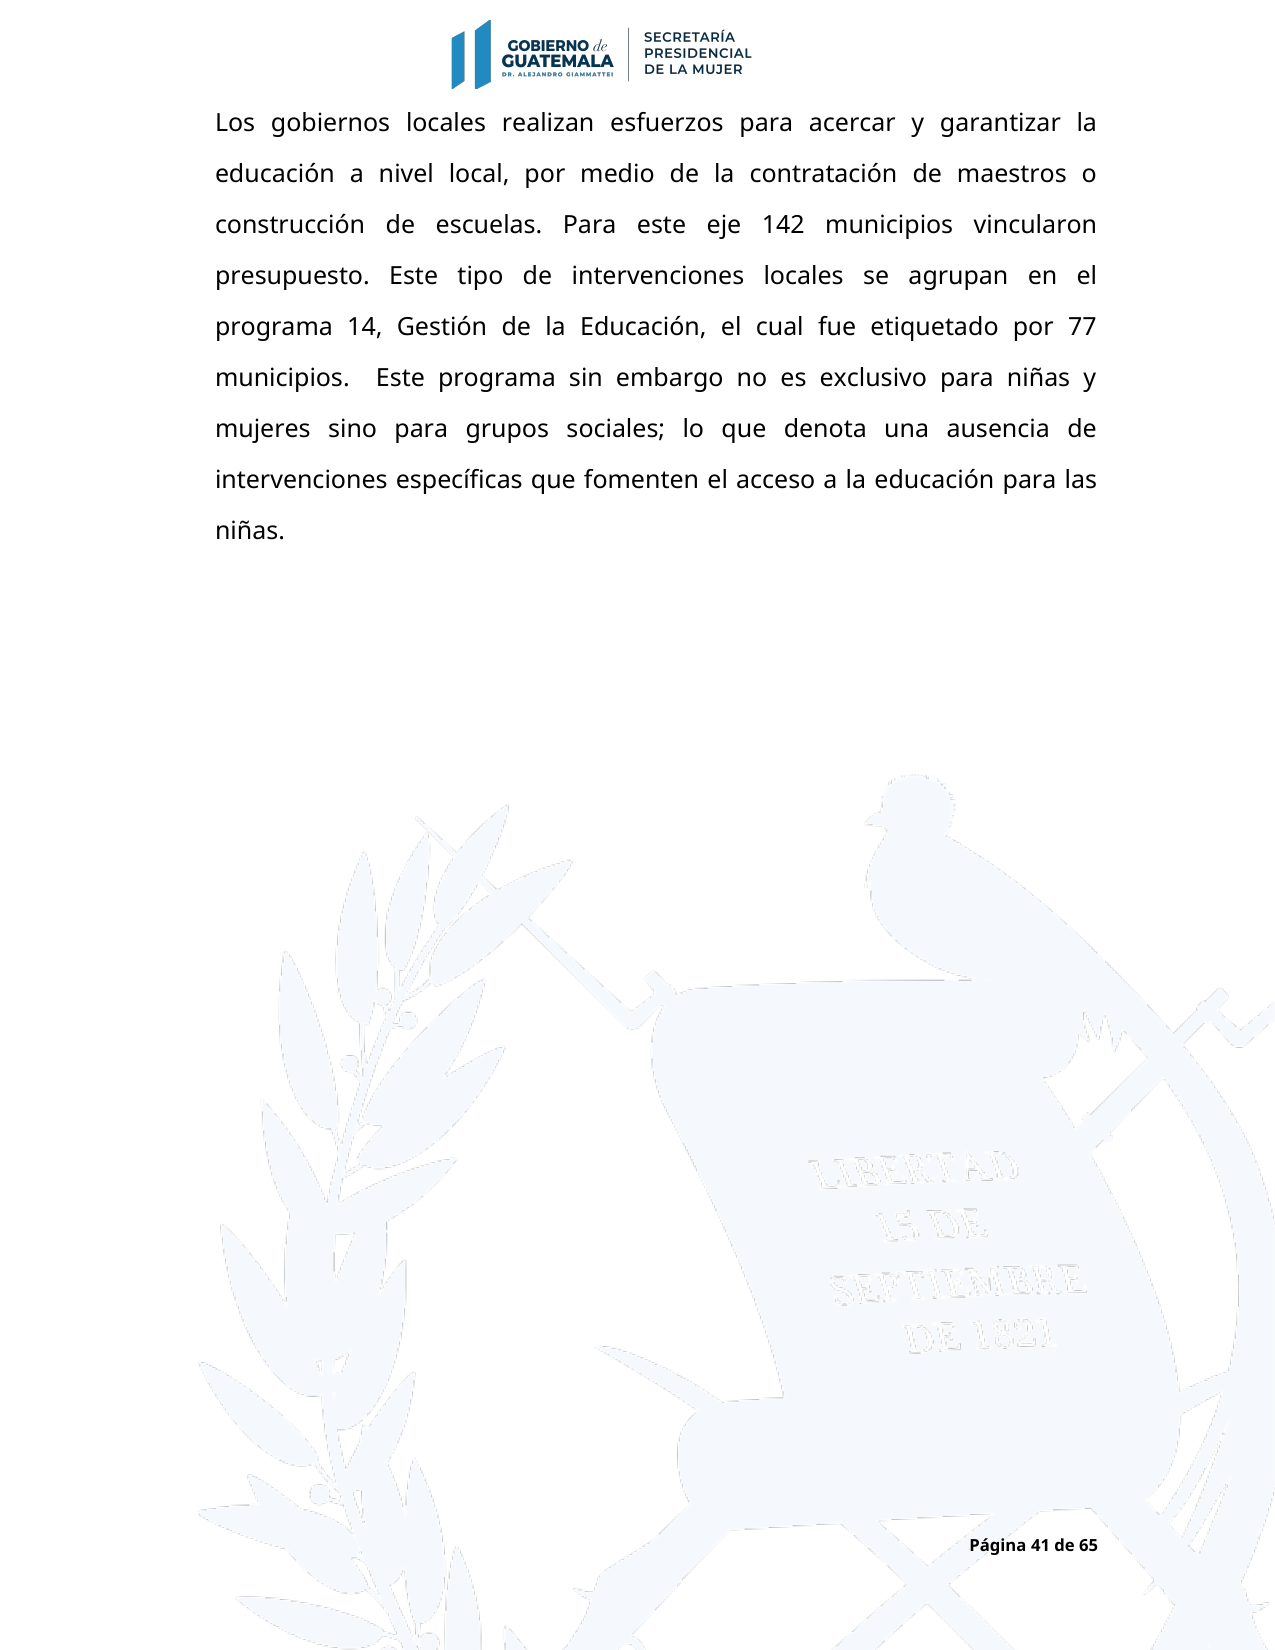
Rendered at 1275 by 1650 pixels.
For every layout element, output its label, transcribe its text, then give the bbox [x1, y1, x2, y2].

text Los gobiernos locales realizan esfuerzos para acercar y garantizar la educación a nivel local, por medio de la contratación de maestros o construcción de escuelas. Para este eje 142 municipios vincularon presupuesto. Este tipo de intervenciones locales se agrupan en el programa 14, Gestión de la Educación, el cual fue etiquetado por 77 municipios. Este programa sin embargo no es exclusivo para niñas y mujeres sino para grupos sociales; lo que denota una ausencia de intervenciones específicas que fomenten el acceso a la educación para las niñas. [215, 104, 1098, 547]
